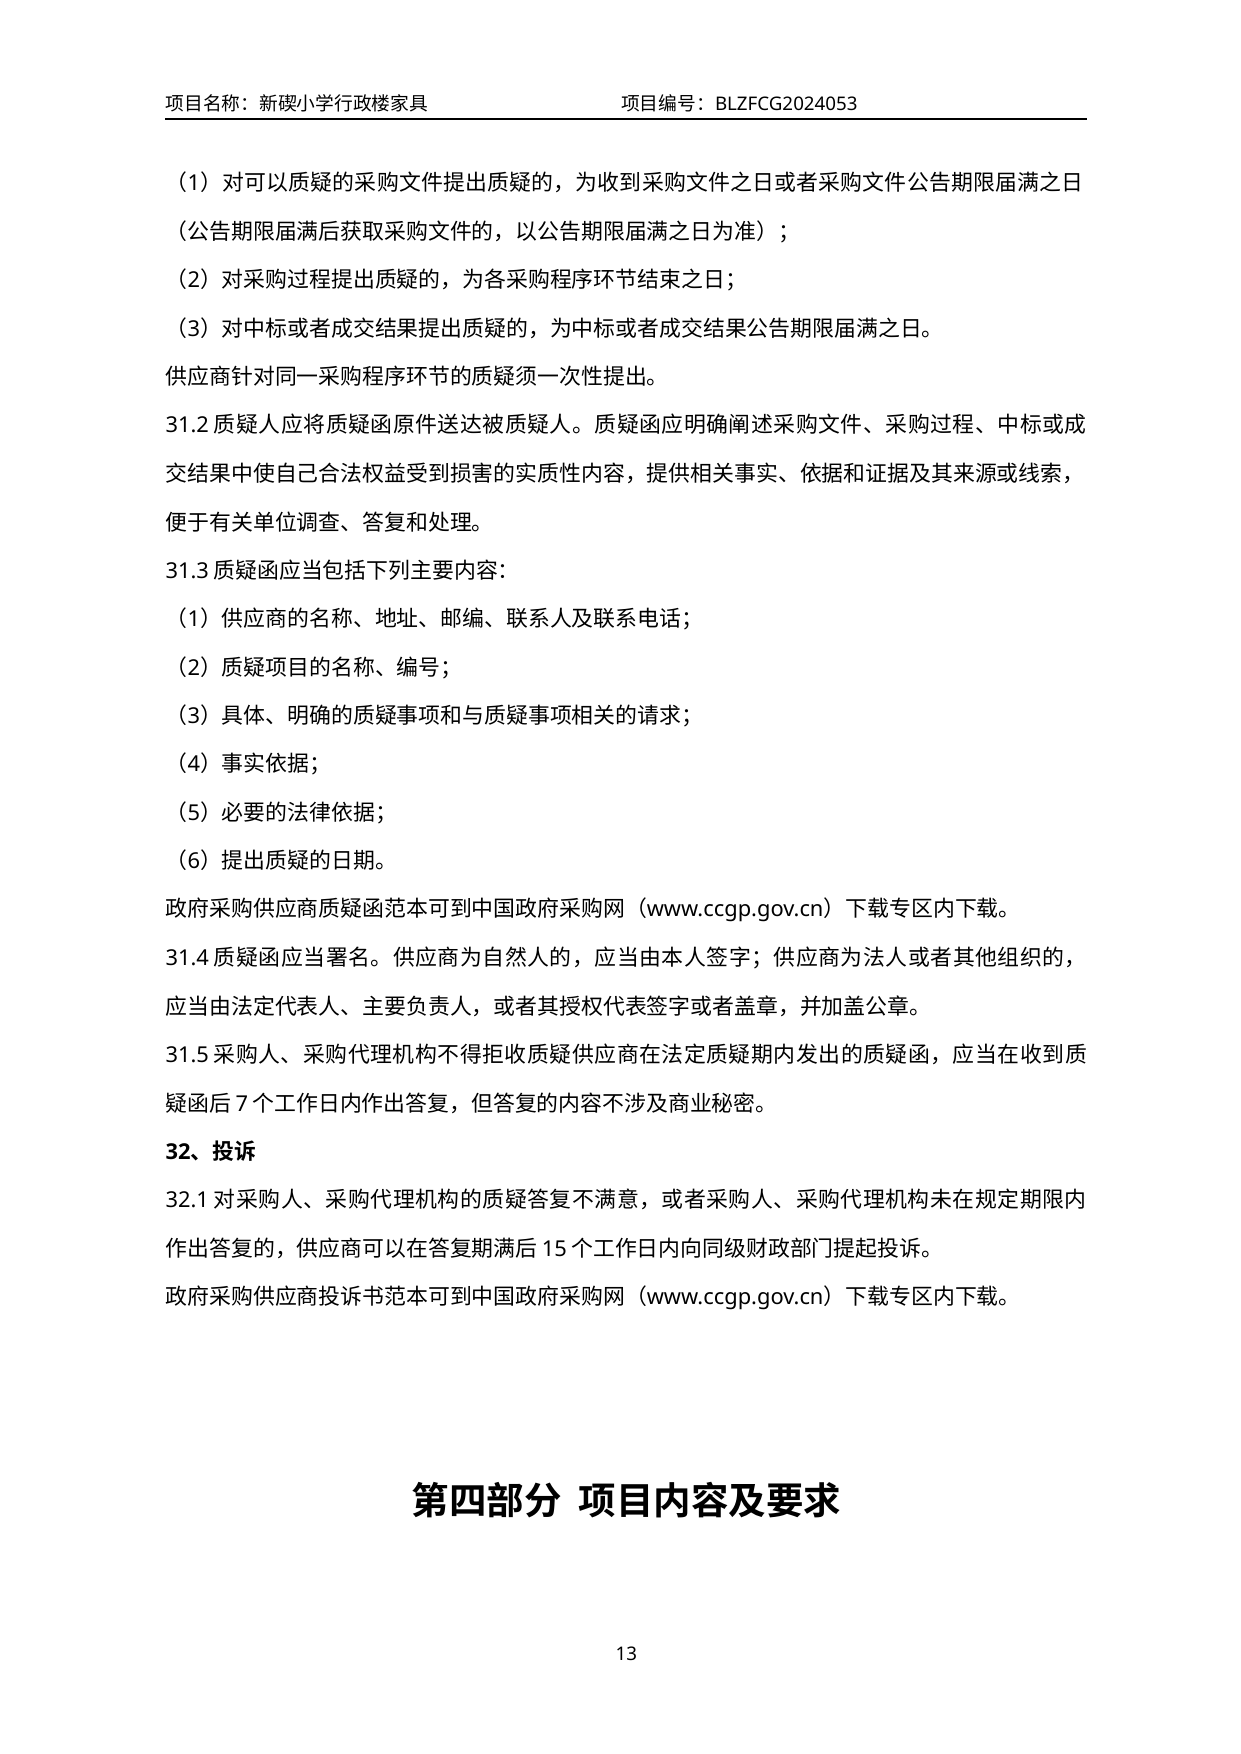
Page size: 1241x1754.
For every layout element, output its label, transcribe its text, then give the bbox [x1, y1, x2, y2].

text （4）事实依据； [165, 746, 1087, 779]
text 政府采购供应商质疑函范本可到中国政府采购网（www.ccgp.gov.cn）下载专区内下载。 [165, 891, 1087, 924]
text 32.1对采购人、采购代理机构的质疑答复不满意，或者采购人、采购代理机构未在规定期限内作出答复的，供应商可以在答复期满后15个工作日内向同级财政部门提起投诉。 [165, 1182, 1087, 1263]
text 第四部分 项目内容及要求 [165, 1471, 1087, 1525]
text 31.2质疑人应将质疑函原件送达被质疑人。质疑函应明确阐述采购文件、采购过程、中标或成交结果中使自己合法权益受到损害的实质性内容，提供相关事实、依据和证据及其来源或线索，便于有关单位调查、答复和处理。 [165, 407, 1087, 537]
text （3）具体、明确的质疑事项和与质疑事项相关的请求； [165, 698, 1087, 730]
text 供应商针对同一采购程序环节的质疑须一次性提出。 [165, 359, 1087, 391]
text 31.3质疑函应当包括下列主要内容： [165, 553, 1087, 585]
text （2）质疑项目的名称、编号； [165, 649, 1087, 682]
text （1）供应商的名称、地址、邮编、联系人及联系电话； [165, 601, 1087, 634]
text （1）对可以质疑的采购文件提出质疑的，为收到采购文件之日或者采购文件公告期限届满之日（公告期限届满后获取采购文件的，以公告期限届满之日为准）； [165, 165, 1087, 246]
text 政府采购供应商投诉书范本可到中国政府采购网（www.ccgp.gov.cn）下载专区内下载。 [165, 1279, 1087, 1312]
text （3）对中标或者成交结果提出质疑的，为中标或者成交结果公告期限届满之日。 [165, 310, 1087, 343]
text （2）对采购过程提出质疑的，为各采购程序环节结束之日； [165, 262, 1087, 294]
text （6）提出质疑的日期。 [165, 843, 1087, 875]
text 32、投诉 [165, 1134, 1087, 1166]
text 31.4质疑函应当署名。供应商为自然人的，应当由本人签字；供应商为法人或者其他组织的，应当由法定代表人、主要负责人，或者其授权代表签字或者盖章，并加盖公章。 [165, 939, 1087, 1021]
text （5）必要的法律依据； [165, 794, 1087, 827]
text 31.5采购人、采购代理机构不得拒收质疑供应商在法定质疑期内发出的质疑函，应当在收到质疑函后7个工作日内作出答复，但答复的内容不涉及商业秘密。 [165, 1037, 1087, 1118]
